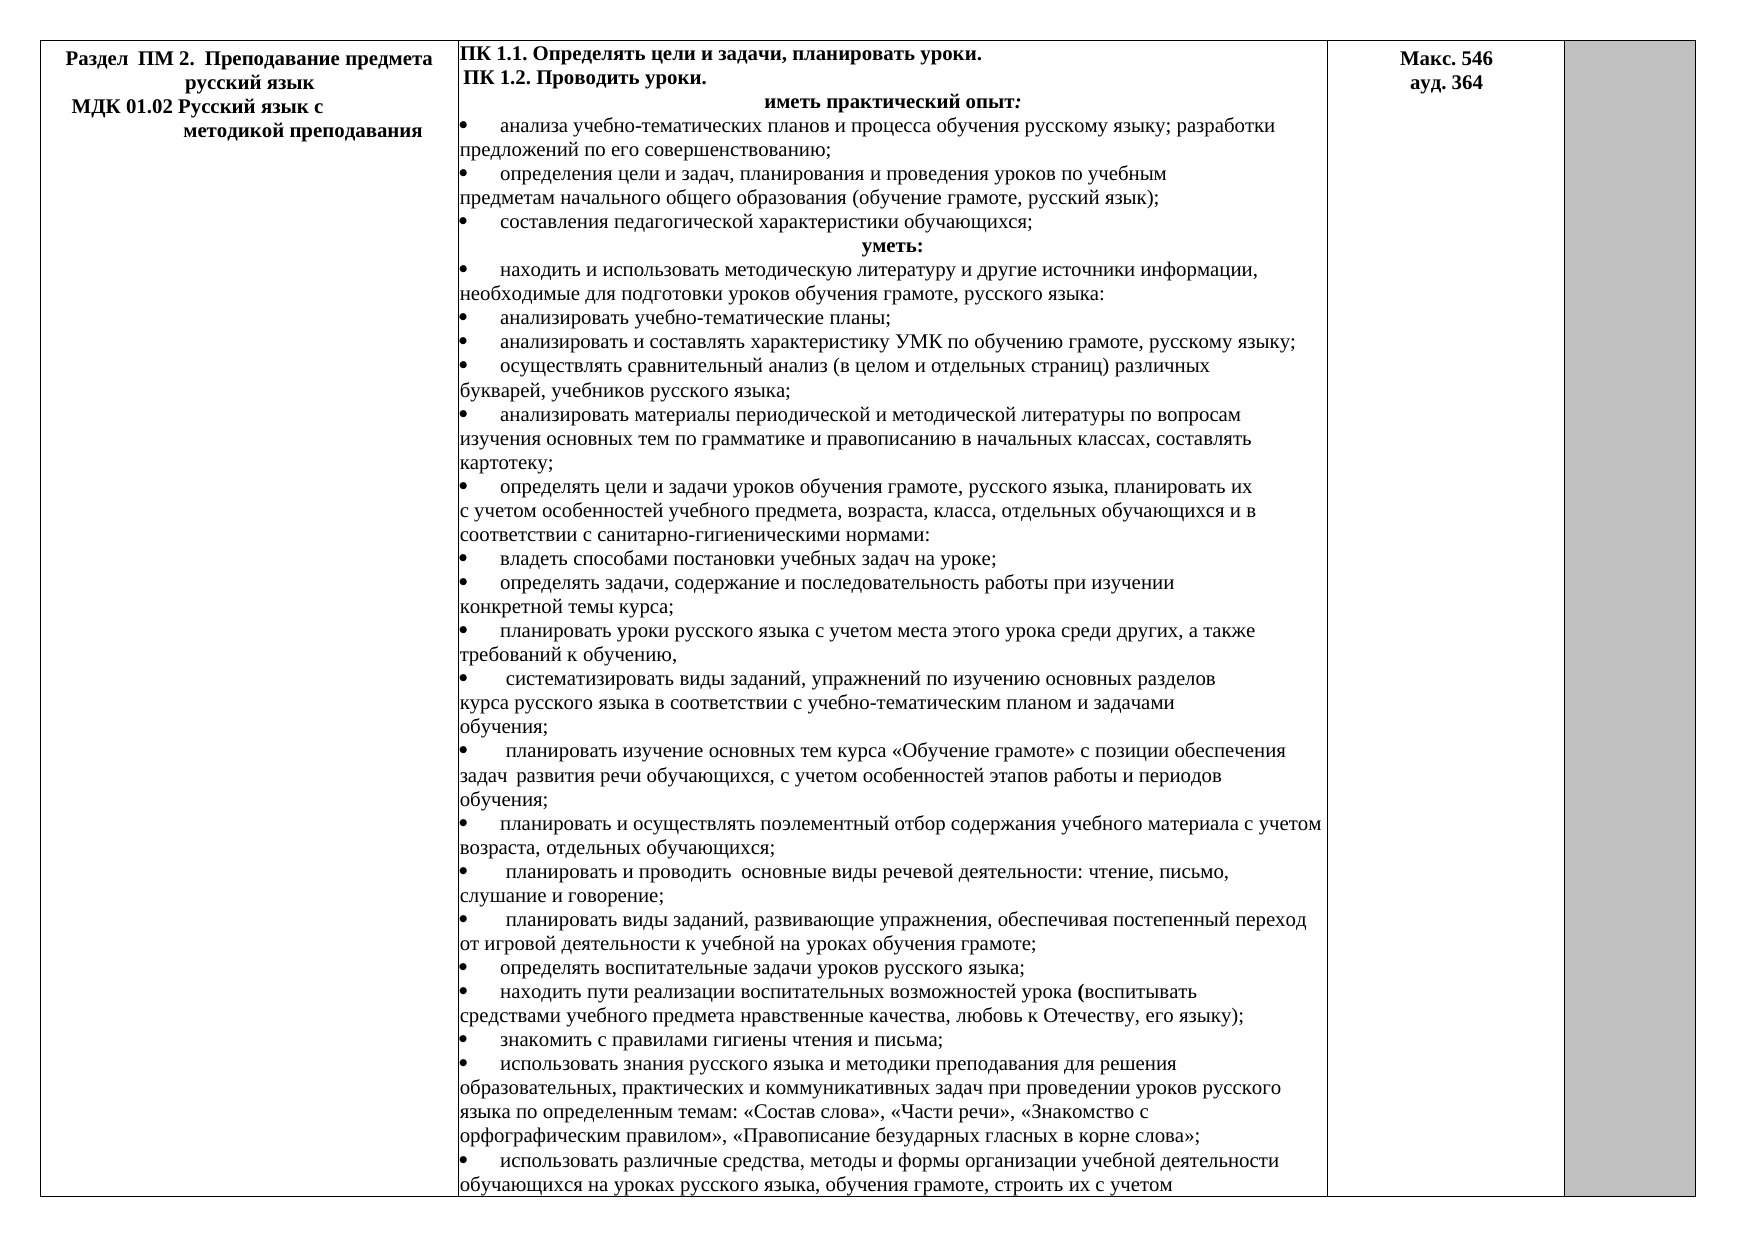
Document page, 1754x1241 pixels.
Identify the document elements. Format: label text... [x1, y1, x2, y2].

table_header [41, 41, 458, 1196]
table_header [1565, 41, 1695, 1196]
table_header Макс. 546 ауд. 364 [1328, 41, 1564, 1196]
